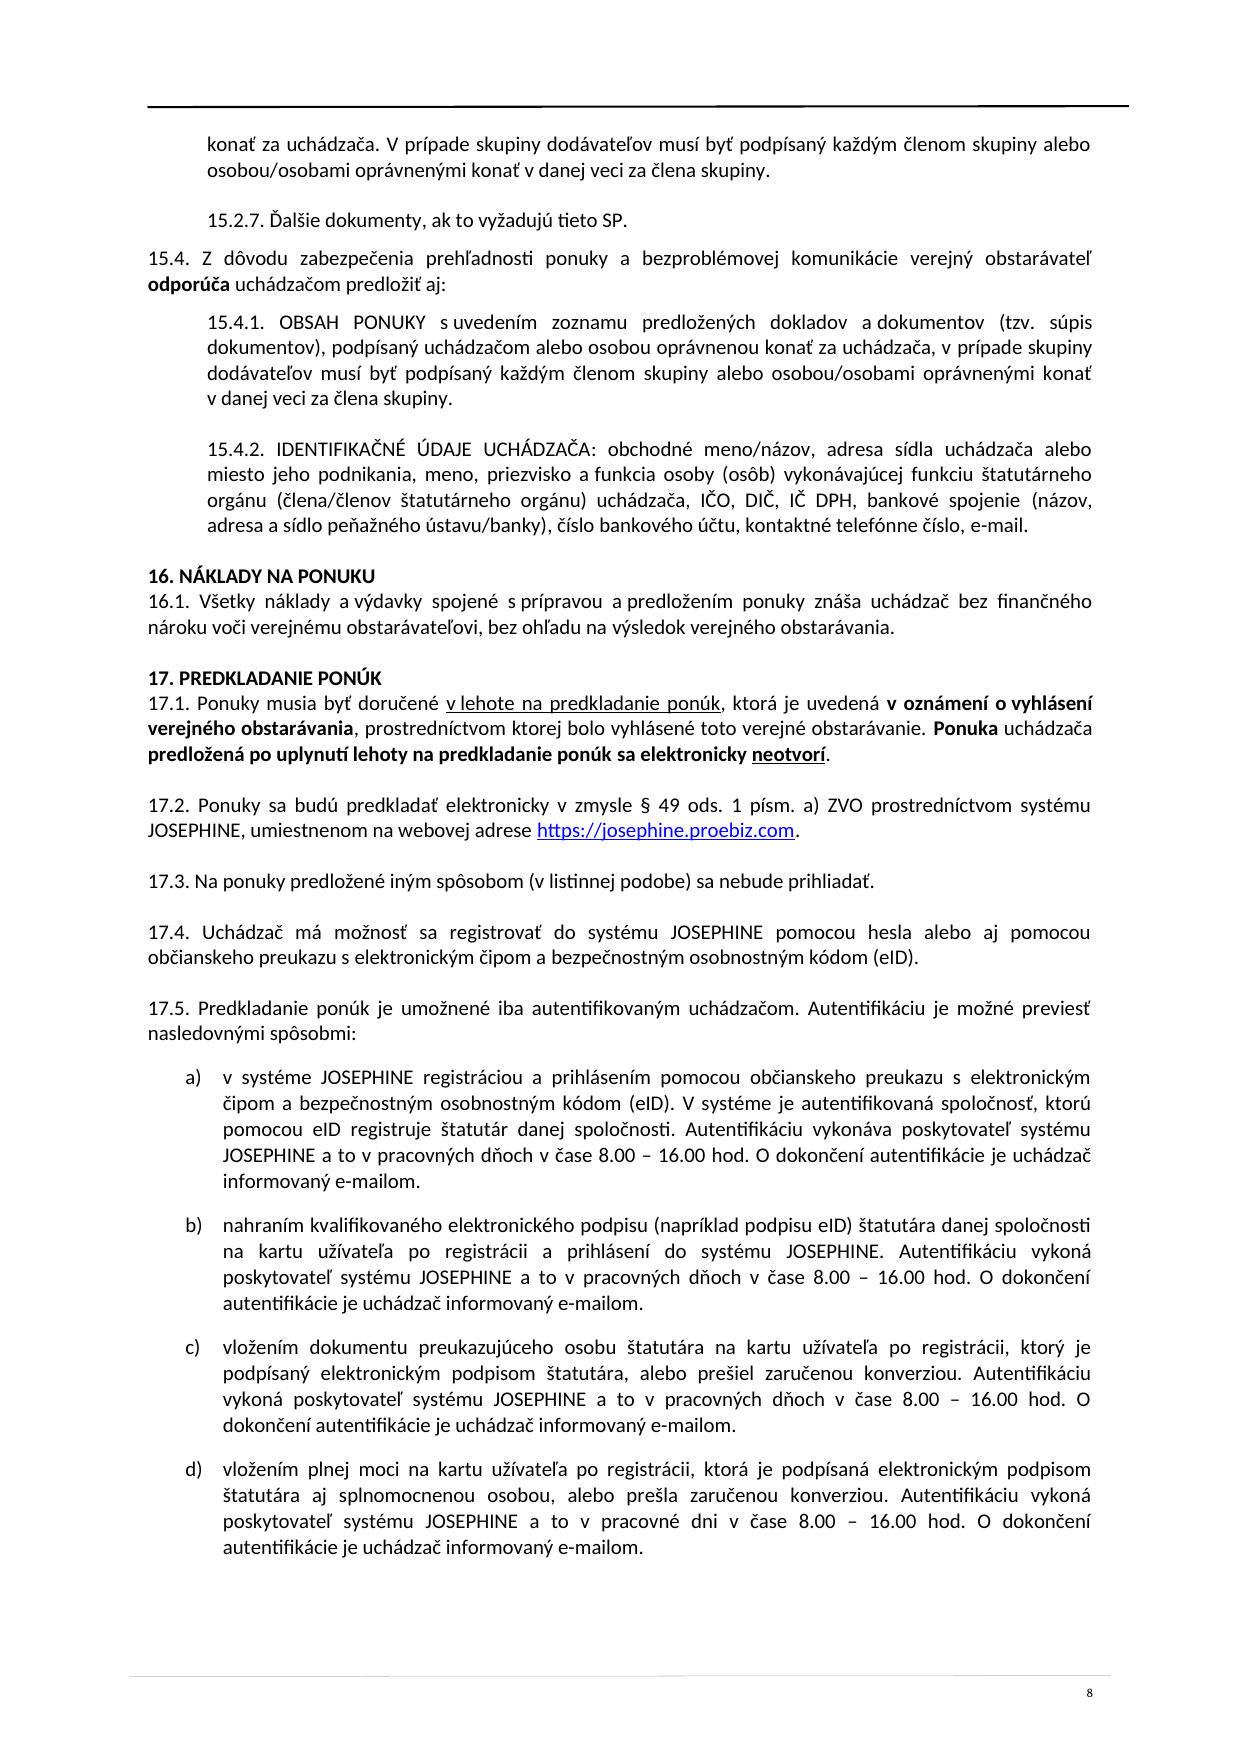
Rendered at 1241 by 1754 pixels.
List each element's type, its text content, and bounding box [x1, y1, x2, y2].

text 15.4.2. identifikačné údaje uchádzača: obchodné meno/názov, adresa sídla uchádzača alebo miesto jeho podnikania, meno, priezvisko a funkcia osoby (osôb) vykonávajúcej funkciu štatutárneho orgánu (člena/členov štatutárneho orgánu) uchádzača, IČO, DIČ, IČ DPH, bankové spojenie (názov, adresa a sídlo peňažného ústavu/banky), číslo bankového účtu, kontaktné telefónne číslo, e-mail. [207, 436, 1092, 538]
list nahraním kvalifikovaného elektronického podpisu (napríklad podpisu eID) štatutára danej spoločnosti na kartu užívateľa po registrácii a prihlásení do systému JOSEPHINE. Autentifikáciu vykoná poskytovateľ systému JOSEPHINE a to v pracovných dňoch v čase 8.00 – 16.00 hod. O dokončení autentifikácie je uchádzač informovaný e-mailom. [185, 1211, 1092, 1316]
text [207, 131, 1092, 182]
list vložením dokumentu preukazujúceho osobu štatutára na kartu užívateľa po registrácii, ktorý je podpísaný elektronickým podpisom štatutára, alebo prešiel zaručenou konverziou. Autentifikáciu vykoná poskytovateľ systému JOSEPHINE a to v pracovných dňoch v čase 8.00 – 16.00 hod. O dokončení autentifikácie je uchádzač informovaný e-mailom. [185, 1333, 1092, 1438]
list vložením plnej moci na kartu užívateľa po registrácii, ktorá je podpísaná elektronickým podpisom štatutára aj splnomocnenou osobou, alebo prešla zaručenou konverziou. Autentifikáciu vykoná poskytovateľ systému JOSEPHINE a to v pracovné dni v čase 8.00 – 16.00 hod. O dokončení autentifikácie je uchádzač informovaný e-mailom. [185, 1455, 1092, 1560]
text 16. NÁKLADY NA PONUKU [148, 563, 1092, 588]
text 17.4. Uchádzač má možnosť sa registrovať do systému JOSEPHINE pomocou hesla alebo aj pomocou občianskeho preukazu s elektronickým čipom a bezpečnostným osobnostným kódom (eID). [148, 919, 1092, 970]
text 17. PREDKLADANIE PONÚK [148, 665, 1092, 690]
text 15.2.7. Ďalšie dokumenty, ak to vyžadujú tieto SP. [207, 208, 1092, 233]
text 17.2. Ponuky sa budú predkladať elektronicky v zmysle § 49 ods. 1 písm. a) ZVO prostredníctvom systému JOSEPHINE, umiestnenom na webovej adrese https://josephine.proebiz.com. [148, 792, 1092, 843]
text 17.5. Predkladanie ponúk je umožnené iba autentifikovaným uchádzačom. Autentifikáciu je možné previesť nasledovnými spôsobmi: [148, 995, 1092, 1046]
text 15.4. Z dôvodu zabezpečenia prehľadnosti ponuky a bezproblémovej komunikácie verejný obstarávateľ odporúča uchádzačom predložiť aj: [148, 246, 1092, 296]
text 16.1. Všetky náklady a výdavky spojené s prípravou a predložením ponuky znáša uchádzač bez finančného nároku voči verejnému obstarávateľovi, bez ohľadu na výsledok verejného obstarávania. [148, 588, 1092, 639]
text 17.1. Ponuky musia byť doručené v lehote na predkladanie ponúk, ktorá je uvedená v oznámení o vyhlásení verejného obstarávania, prostredníctvom ktorej bolo vyhlásené toto verejné obstarávanie. Ponuka uchádzača predložená po uplynutí lehoty na predkladanie ponúk sa elektronicky neotvorí. [148, 690, 1092, 766]
list v systéme JOSEPHINE registráciou a prihlásením pomocou občianskeho preukazu s elektronickým čipom a bezpečnostným osobnostným kódom (eID). V systéme je autentifikovaná spoločnosť, ktorú pomocou eID registruje štatutár danej spoločnosti. Autentifikáciu vykonáva poskytovateľ systému JOSEPHINE a to v pracovných dňoch v čase 8.00 – 16.00 hod. O dokončení autentifikácie je uchádzač informovaný e-mailom. [185, 1063, 1092, 1194]
text 15.4.1. obsah ponuky s uvedením zoznamu predložených dokladov a dokumentov (tzv. súpis dokumentov), podpísaný uchádzačom alebo osobou oprávnenou konať za uchádzača, v prípade skupiny dodávateľov musí byť podpísaný každým členom skupiny alebo osobou/osobami oprávnenými konať v danej veci za člena skupiny. [207, 309, 1092, 411]
text 17.3. Na ponuky predložené iným spôsobom (v listinnej podobe) sa nebude prihliadať. [148, 868, 1092, 893]
